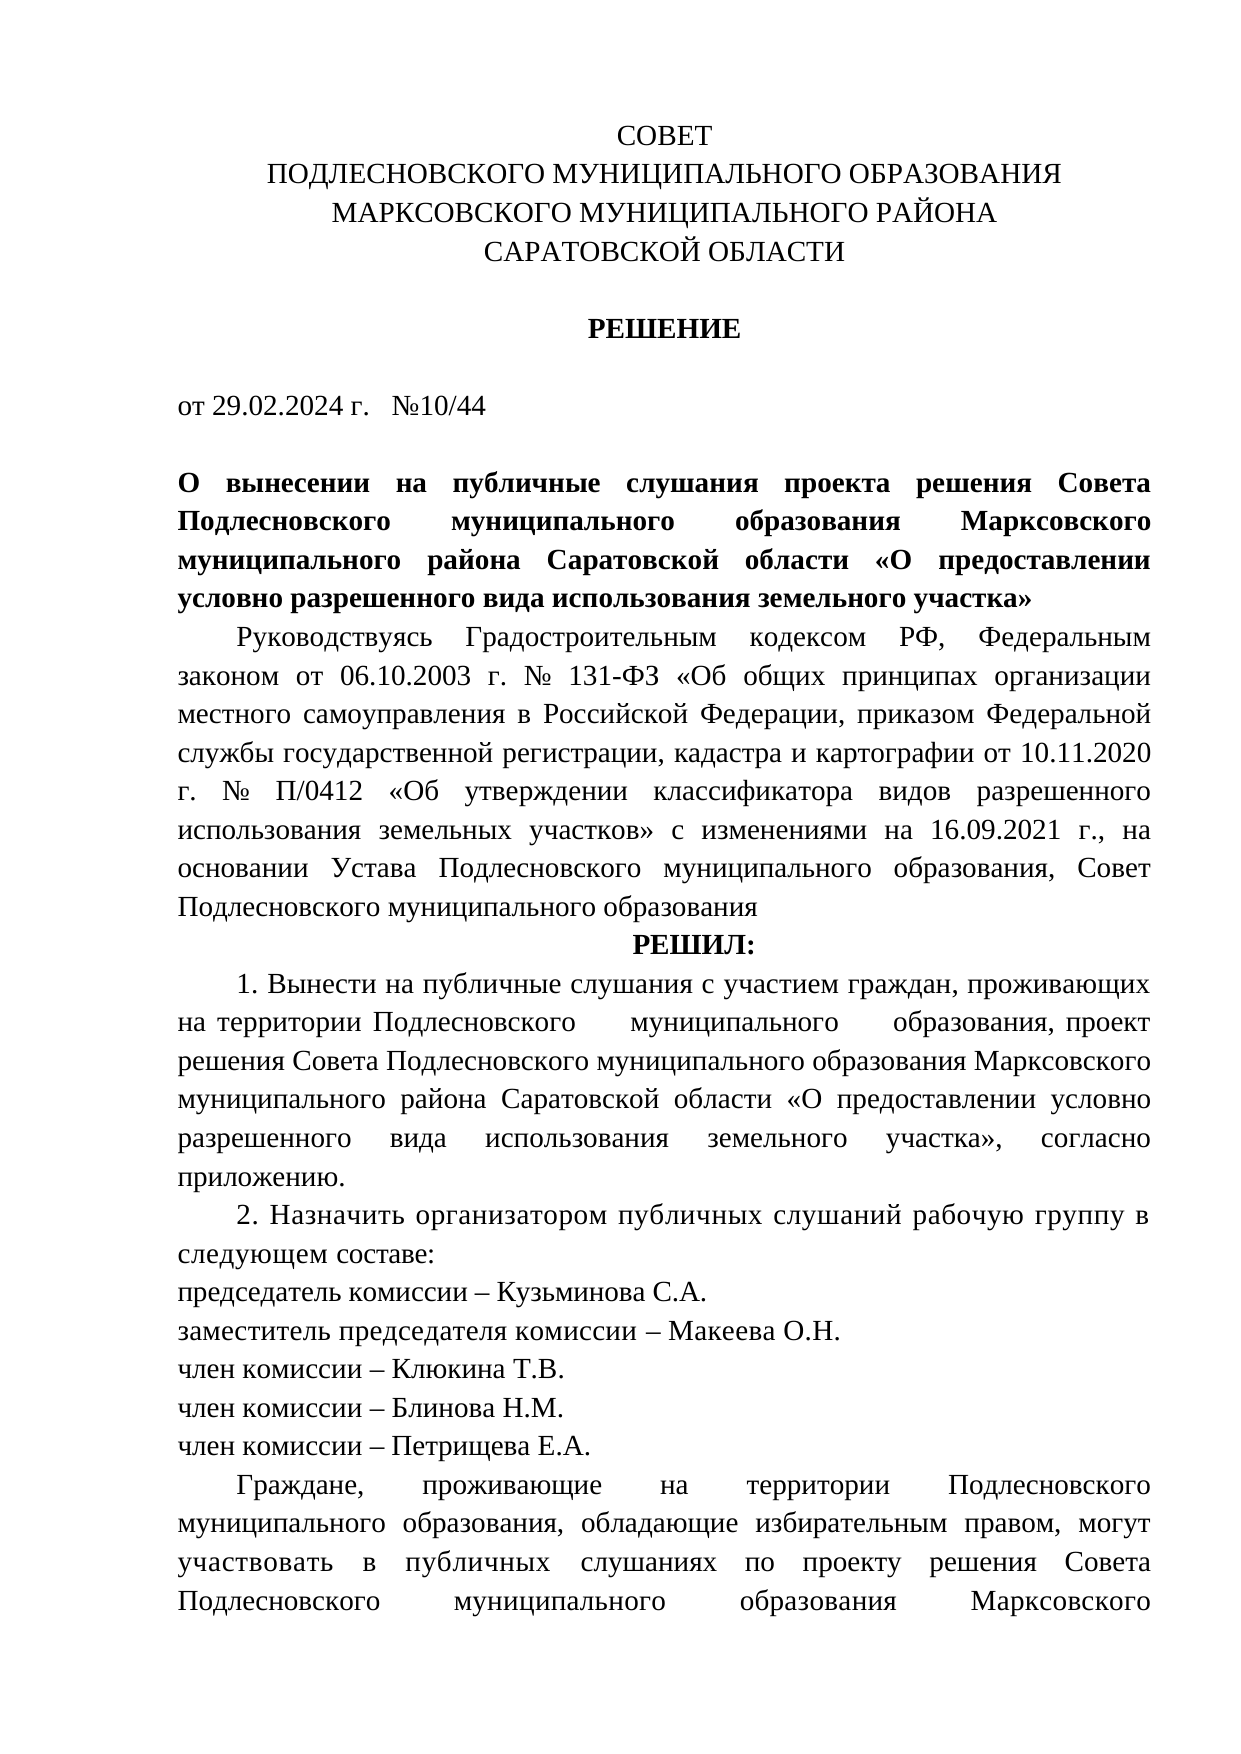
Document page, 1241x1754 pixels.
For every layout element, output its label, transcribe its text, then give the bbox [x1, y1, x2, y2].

text заместитель председателя комиссии – Макеева О.Н. [177, 1313, 1152, 1346]
text от 29.02.2024 г. №10/44 [177, 388, 1152, 421]
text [177, 1467, 1152, 1616]
text член комиссии – Клюкина Т.В. [177, 1351, 1152, 1385]
text член комиссии – Блинова Н.М. [177, 1390, 1152, 1423]
text САРАТОВСКОЙ ОБЛАСТИ [177, 234, 1152, 267]
text 1. Вынести на публичные слушания с участием граждан, проживающих на территории Подлесновского муниципального образования, проект решения Совета Подлесновского муниципального образования Марксовского муниципального района Саратовской области «О предоставлении условно разрешенного вида использования земельного участка», согласно приложению. [177, 966, 1152, 1192]
text РЕШЕНИЕ [177, 311, 1152, 344]
text ПОДЛЕСНОВСКОГО МУНИЦИПАЛЬНОГО ОБРАЗОВАНИЯ [177, 157, 1152, 190]
text 2. Назначить организатором публичных слушаний рабочую группу в следующем составе: [177, 1197, 1152, 1269]
text МАРКСОВСКОГО МУНИЦИПАЛЬНОГО РАЙОНА [177, 195, 1152, 229]
text СОВЕТ [177, 118, 1152, 152]
text РЕШИЛ: [177, 927, 1152, 961]
text председатель комиссии – Кузьминова С.А. [177, 1274, 1152, 1308]
text член комиссии – Петрищева Е.А. [177, 1428, 1152, 1462]
text Руководствуясь Градостроительным кодексом РФ, Федеральным законом от 06.10.2003 г. № 131-ФЗ «Об общих принципах организации местного самоуправления в Российской Федерации, приказом Федеральной службы государственной регистрации, кадастра и картографии от 10.11.2020 г. № П/0412 «Об утверждении классификатора видов разрешенного использования земельных участков» с изменениями на 16.09.2021 г., на основании Устава Подлесновского муниципального образования, Совет Подлесновского муниципального образования [177, 619, 1152, 922]
text О вынесении на публичные слушания проекта решения Совета Подлесновского муниципального образования Марксовского муниципального района Саратовской области «О предоставлении условно разрешенного вида использования земельного участка» [177, 465, 1152, 614]
